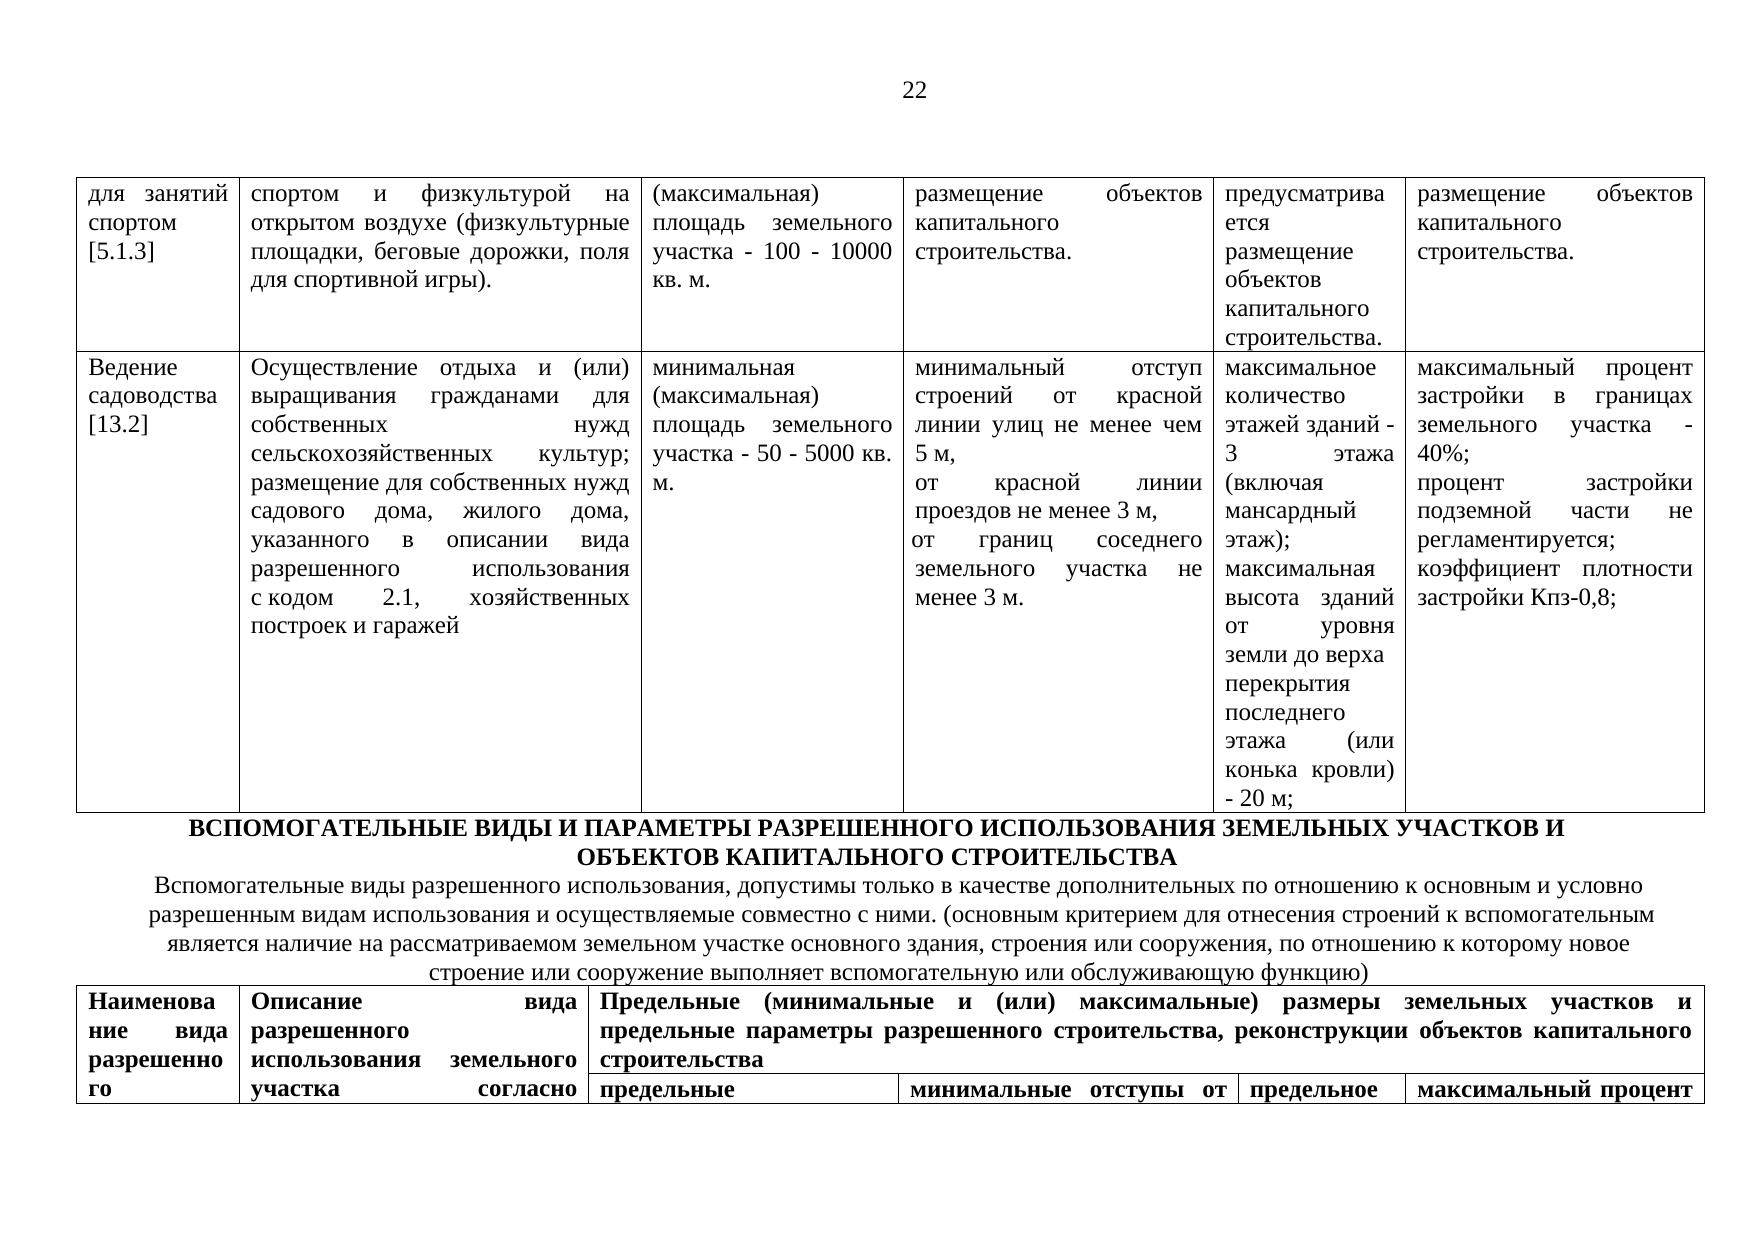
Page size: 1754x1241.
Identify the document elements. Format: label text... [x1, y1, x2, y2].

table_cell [240, 178, 641, 351]
table_header Описание вида разрешенного использования земельного участка согласно Классификатора видов разрешенного использования земельных участков [240, 986, 588, 1102]
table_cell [77, 178, 239, 351]
table_cell минимальный отступ строений от красной линии улиц не менее чем 5 м, от красной линии проездов не менее 3 м, от границ соседнего земельного участка не менее 3 м. [904, 352, 1213, 812]
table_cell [904, 178, 1213, 351]
table_cell Осуществление отдыха и (или) выращивания гражданами для собственных нужд сельскохозяйственных культур; размещение для собственных нужд садового дома, жилого дома, указанного в описании вида разрешенного использования с кодом 2.1, хозяйственных построек и гаражей [240, 352, 641, 812]
table_header Предельные (минимальные и (или) максимальные) размеры земельных участков и предельные параметры разрешенного строительства, реконструкции объектов капитального строительства [589, 986, 1704, 1073]
table_cell Ведение садоводства [13.2] [77, 352, 239, 812]
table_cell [1406, 1074, 1704, 1102]
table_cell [589, 1074, 898, 1102]
table_cell максимальное количество этажей зданий - 3 этажа (включая мансардный этаж); максимальная высота зданий от уровня земли до верха перекрытия последнего этажа (или конька кровли) - 20 м; [1214, 352, 1405, 812]
text ВСПОМОГАТЕЛЬНЫЕ ВИДЫ И ПАРАМЕТРЫ РАЗРЕШЕННОГО ИСПОЛЬЗОВАНИЯ ЗЕМЕЛЬНЫХ УЧАСТКОВ И [65, 813, 1689, 842]
table_cell максимальный процент застройки в границах земельного участка - 40%; процент застройки подземной части не регламентируется; коэффициент плотности застройки Кпз-0,8; [1406, 352, 1704, 812]
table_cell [1406, 178, 1704, 351]
text разрешенным видам использования и осуществляемые совместно с ними. (основным критерием для отнесения строений к вспомогательным является наличие на рассматриваемом земельном участке основного здания, строения или сооружения, по отношению к которому новое [109, 899, 1689, 957]
text Вспомогательные виды разрешенного использования, допустимы только в качестве дополнительных по отношению к основным и условно [109, 870, 1689, 899]
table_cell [642, 178, 903, 351]
table_header Наименование вида разрешенного использования земельного участка [77, 986, 239, 1102]
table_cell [1214, 178, 1405, 351]
text строение или сооружение выполняет вспомогательную или обслуживающую функцию) [109, 957, 1689, 985]
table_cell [899, 1074, 1238, 1102]
text ОБЪЕКТОВ КАПИТАЛЬНОГО СТРОИТЕЛЬСТВА [65, 842, 1689, 870]
table_cell минимальная (максимальная) площадь земельного участка - 50 - 5000 кв. м. [642, 352, 903, 812]
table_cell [1239, 1074, 1405, 1102]
